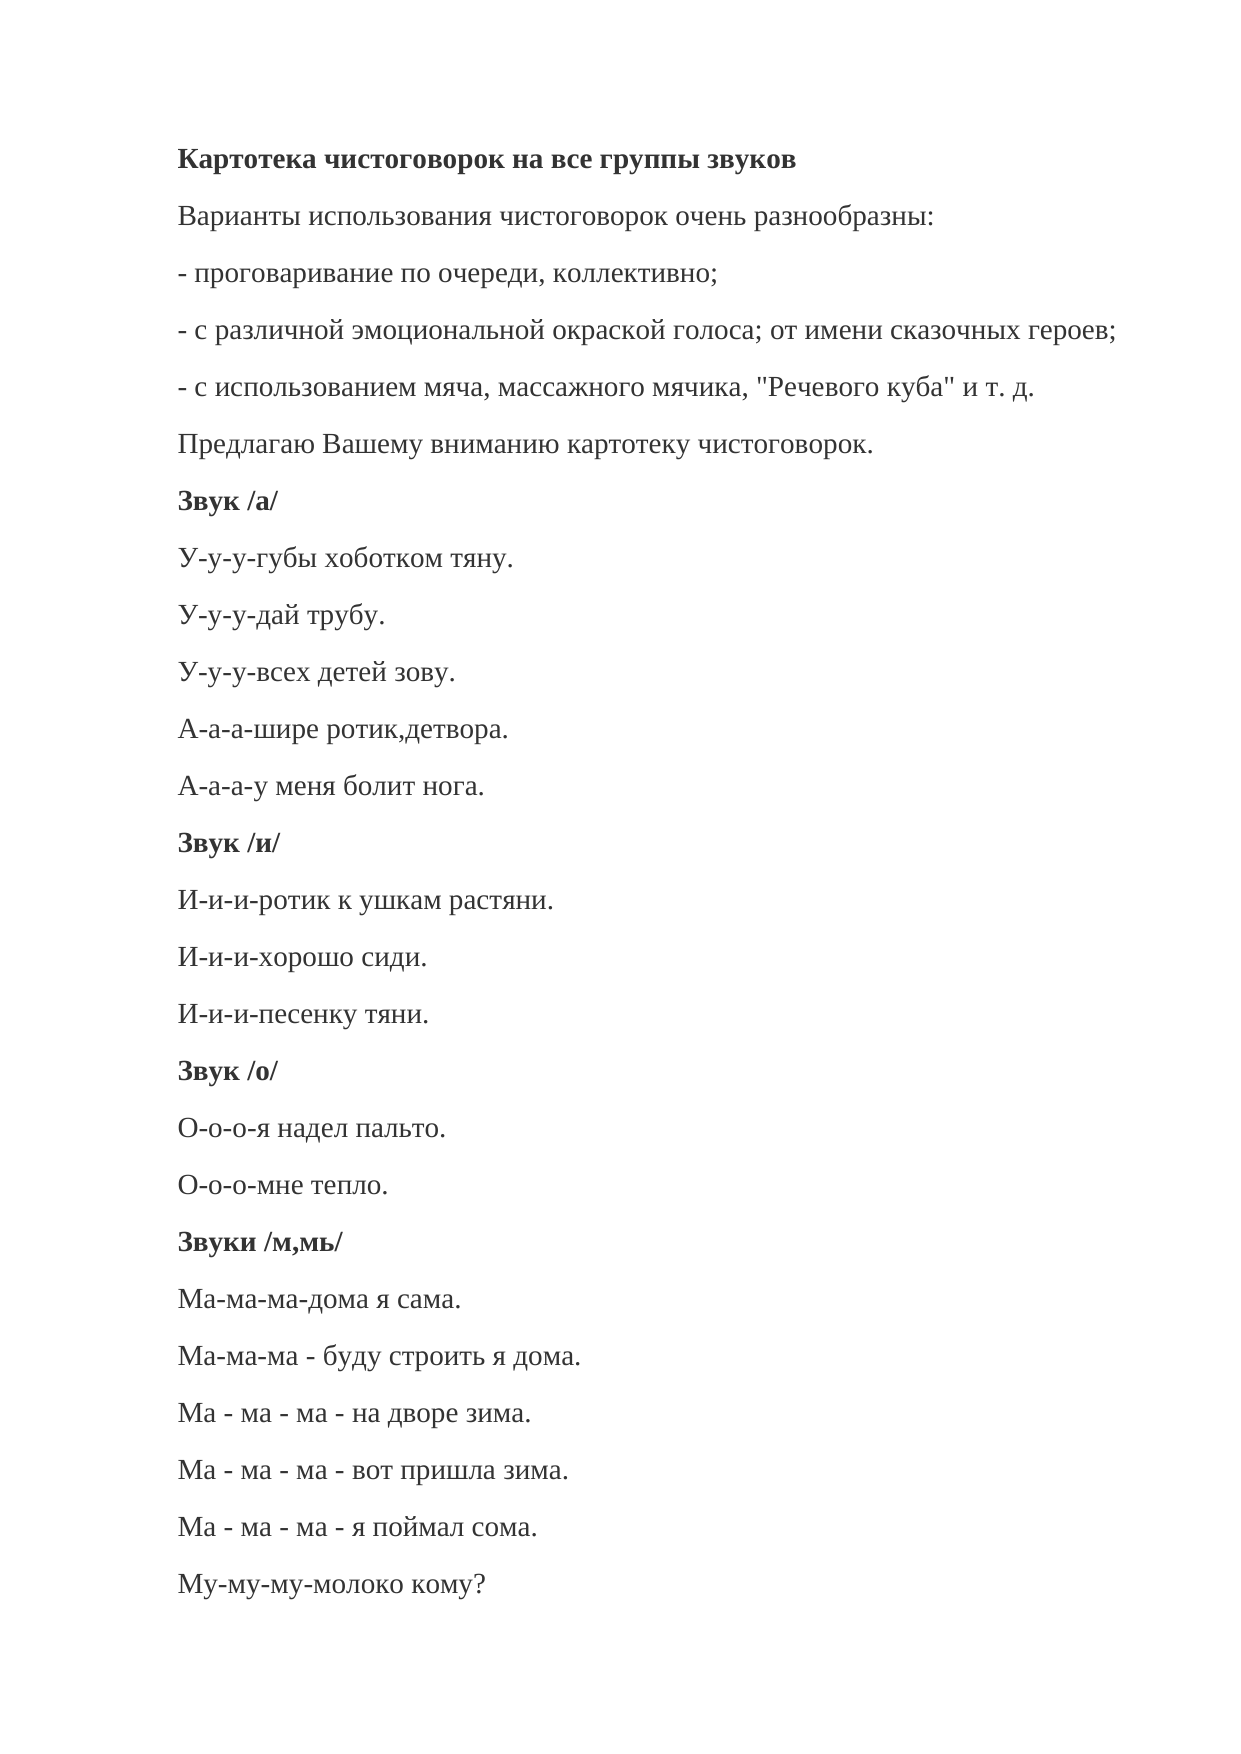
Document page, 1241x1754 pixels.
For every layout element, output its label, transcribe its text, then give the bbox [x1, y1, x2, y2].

text Ма-ма-ма-дома я сама. [177, 1281, 1152, 1315]
text Звук /о/ [177, 1053, 1152, 1087]
text У-у-у-дай трубу. [177, 597, 1152, 631]
text Ма - ма - ма - вот пришла зима. [177, 1452, 1152, 1486]
text Му-му-му-молоко кому? [177, 1566, 1152, 1599]
text Звук /а/ [177, 483, 1152, 517]
text Звуки /м,мь/ [177, 1224, 1152, 1258]
text Картотека чистоговорок на все группы звуков [177, 142, 1152, 175]
text У-у-у-всех детей зову. [177, 654, 1152, 688]
text И-и-и-ротик к ушкам растяни. [177, 882, 1152, 916]
text А-а-а-шире ротик,детвора. [177, 711, 1152, 745]
text И-и-и-песенку тяни. [177, 996, 1152, 1030]
text А-а-а-у меня болит нога. [177, 768, 1152, 802]
text Варианты использования чистоговорок очень разнообразны: [177, 198, 1152, 232]
text - проговаривание по очереди, коллективно; [177, 256, 1152, 289]
text Ма - ма - ма - на дворе зима. [177, 1395, 1152, 1429]
text И-и-и-хорошо сиди. [177, 939, 1152, 973]
text Ма-ма-ма - буду строить я дома. [177, 1338, 1152, 1372]
text Предлагаю Вашему вниманию картотеку чистоговорок. [177, 426, 1152, 460]
text Ма - ма - ма - я поймал сома. [177, 1509, 1152, 1543]
text - с использованием мяча, массажного мячика, "Речевого куба" и т. д. [177, 369, 1152, 403]
text О-о-о-я надел пальто. [177, 1110, 1152, 1144]
text У-у-у-губы хоботком тяну. [177, 540, 1152, 574]
text - с различной эмоциональной окраской голоса; от имени сказочных героев; [177, 312, 1152, 346]
text О-о-о-мне тепло. [177, 1167, 1152, 1201]
text Звук /и/ [177, 825, 1152, 859]
